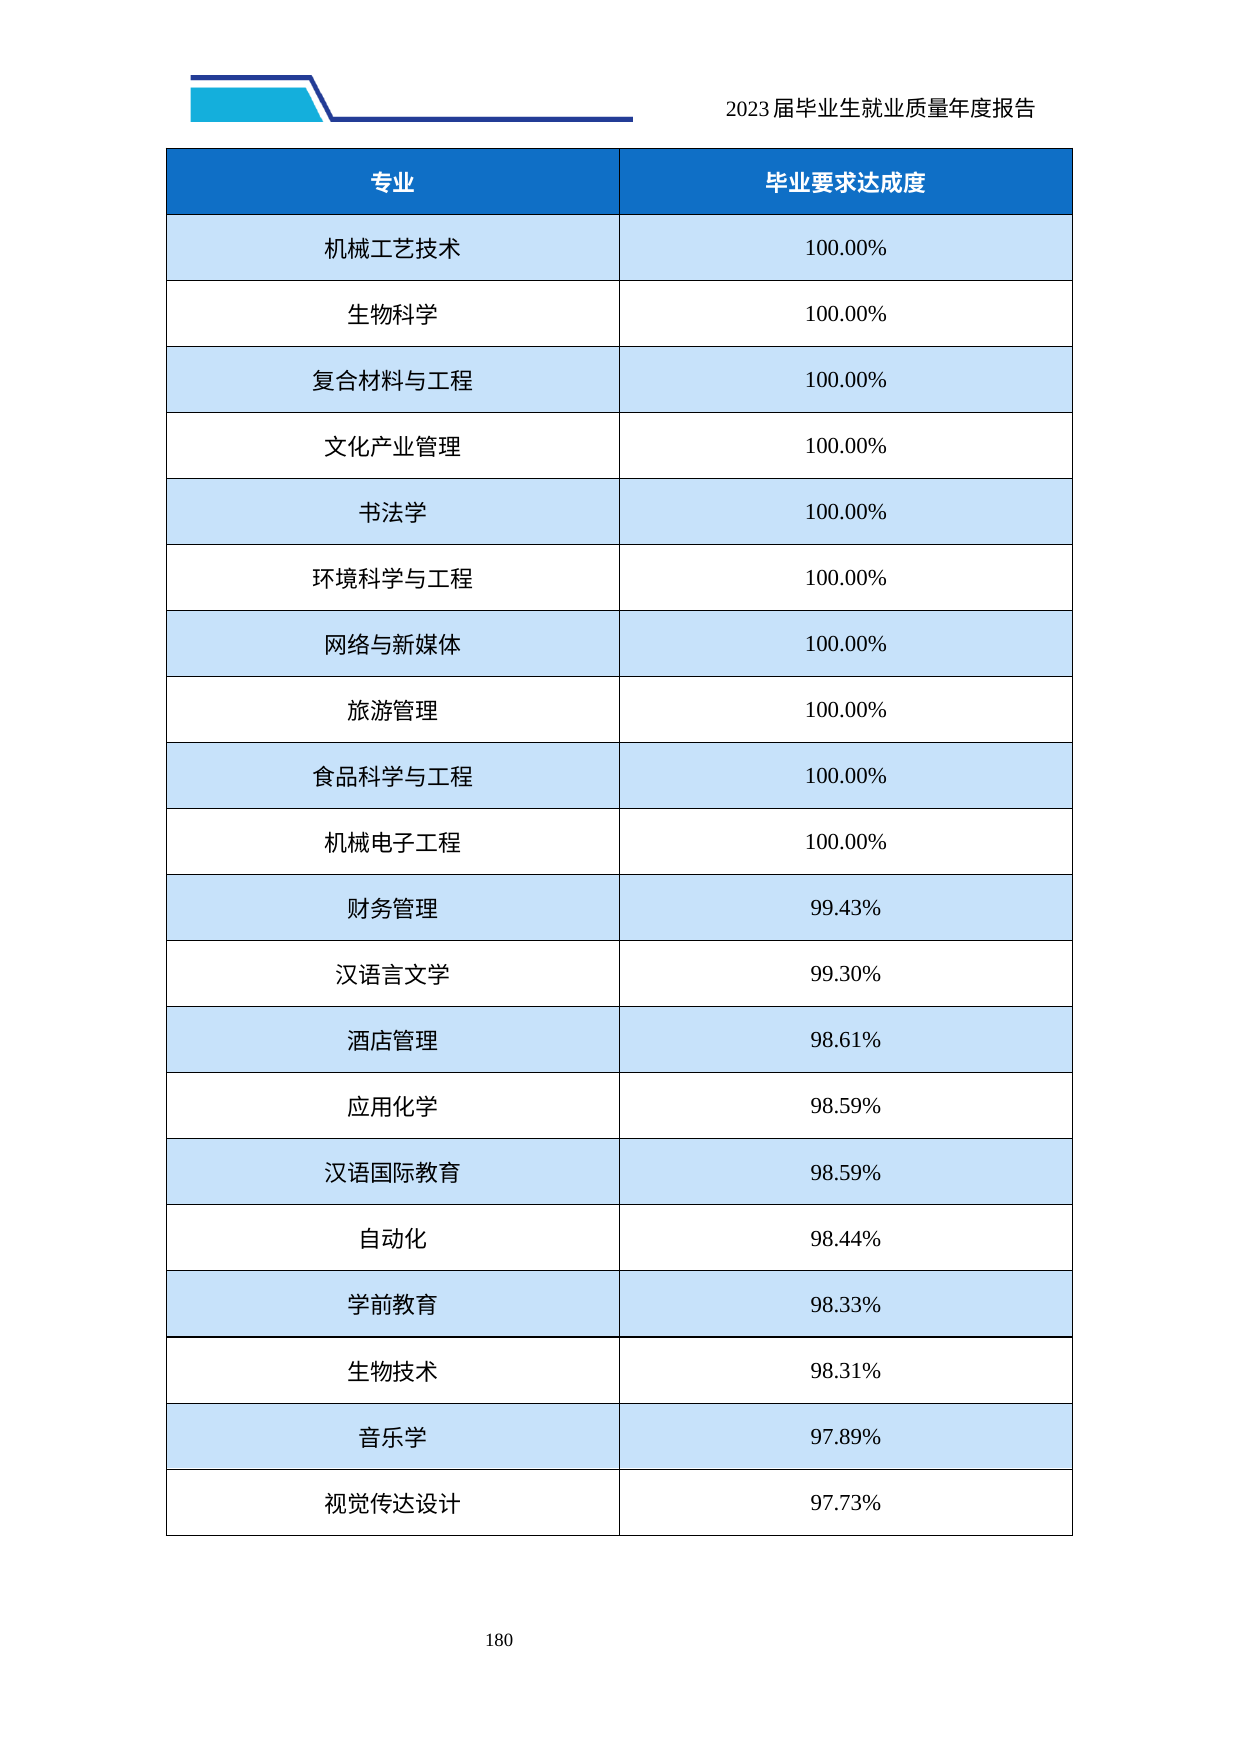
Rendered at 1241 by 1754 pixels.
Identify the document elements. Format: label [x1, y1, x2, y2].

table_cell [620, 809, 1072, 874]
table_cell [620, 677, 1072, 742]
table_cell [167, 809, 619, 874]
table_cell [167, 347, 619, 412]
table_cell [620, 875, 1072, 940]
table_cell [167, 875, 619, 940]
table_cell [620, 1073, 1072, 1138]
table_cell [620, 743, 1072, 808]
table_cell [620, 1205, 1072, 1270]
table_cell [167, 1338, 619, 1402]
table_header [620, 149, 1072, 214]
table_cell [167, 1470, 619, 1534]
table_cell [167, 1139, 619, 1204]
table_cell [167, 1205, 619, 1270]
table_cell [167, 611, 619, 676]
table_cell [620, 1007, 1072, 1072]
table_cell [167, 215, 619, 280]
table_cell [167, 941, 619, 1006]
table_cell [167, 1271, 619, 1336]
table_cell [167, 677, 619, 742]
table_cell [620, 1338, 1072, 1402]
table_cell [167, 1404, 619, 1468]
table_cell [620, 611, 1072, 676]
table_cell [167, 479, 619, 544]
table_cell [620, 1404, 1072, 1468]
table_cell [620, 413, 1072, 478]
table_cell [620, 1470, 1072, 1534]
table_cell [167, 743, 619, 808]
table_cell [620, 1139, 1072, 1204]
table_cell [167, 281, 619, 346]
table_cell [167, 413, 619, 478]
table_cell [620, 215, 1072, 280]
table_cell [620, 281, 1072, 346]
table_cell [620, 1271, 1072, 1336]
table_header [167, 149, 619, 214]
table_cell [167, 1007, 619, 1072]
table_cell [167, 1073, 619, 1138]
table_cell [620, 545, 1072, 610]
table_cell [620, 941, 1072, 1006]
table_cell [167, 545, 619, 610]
picture [190, 75, 633, 122]
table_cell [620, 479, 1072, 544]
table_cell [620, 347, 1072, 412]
